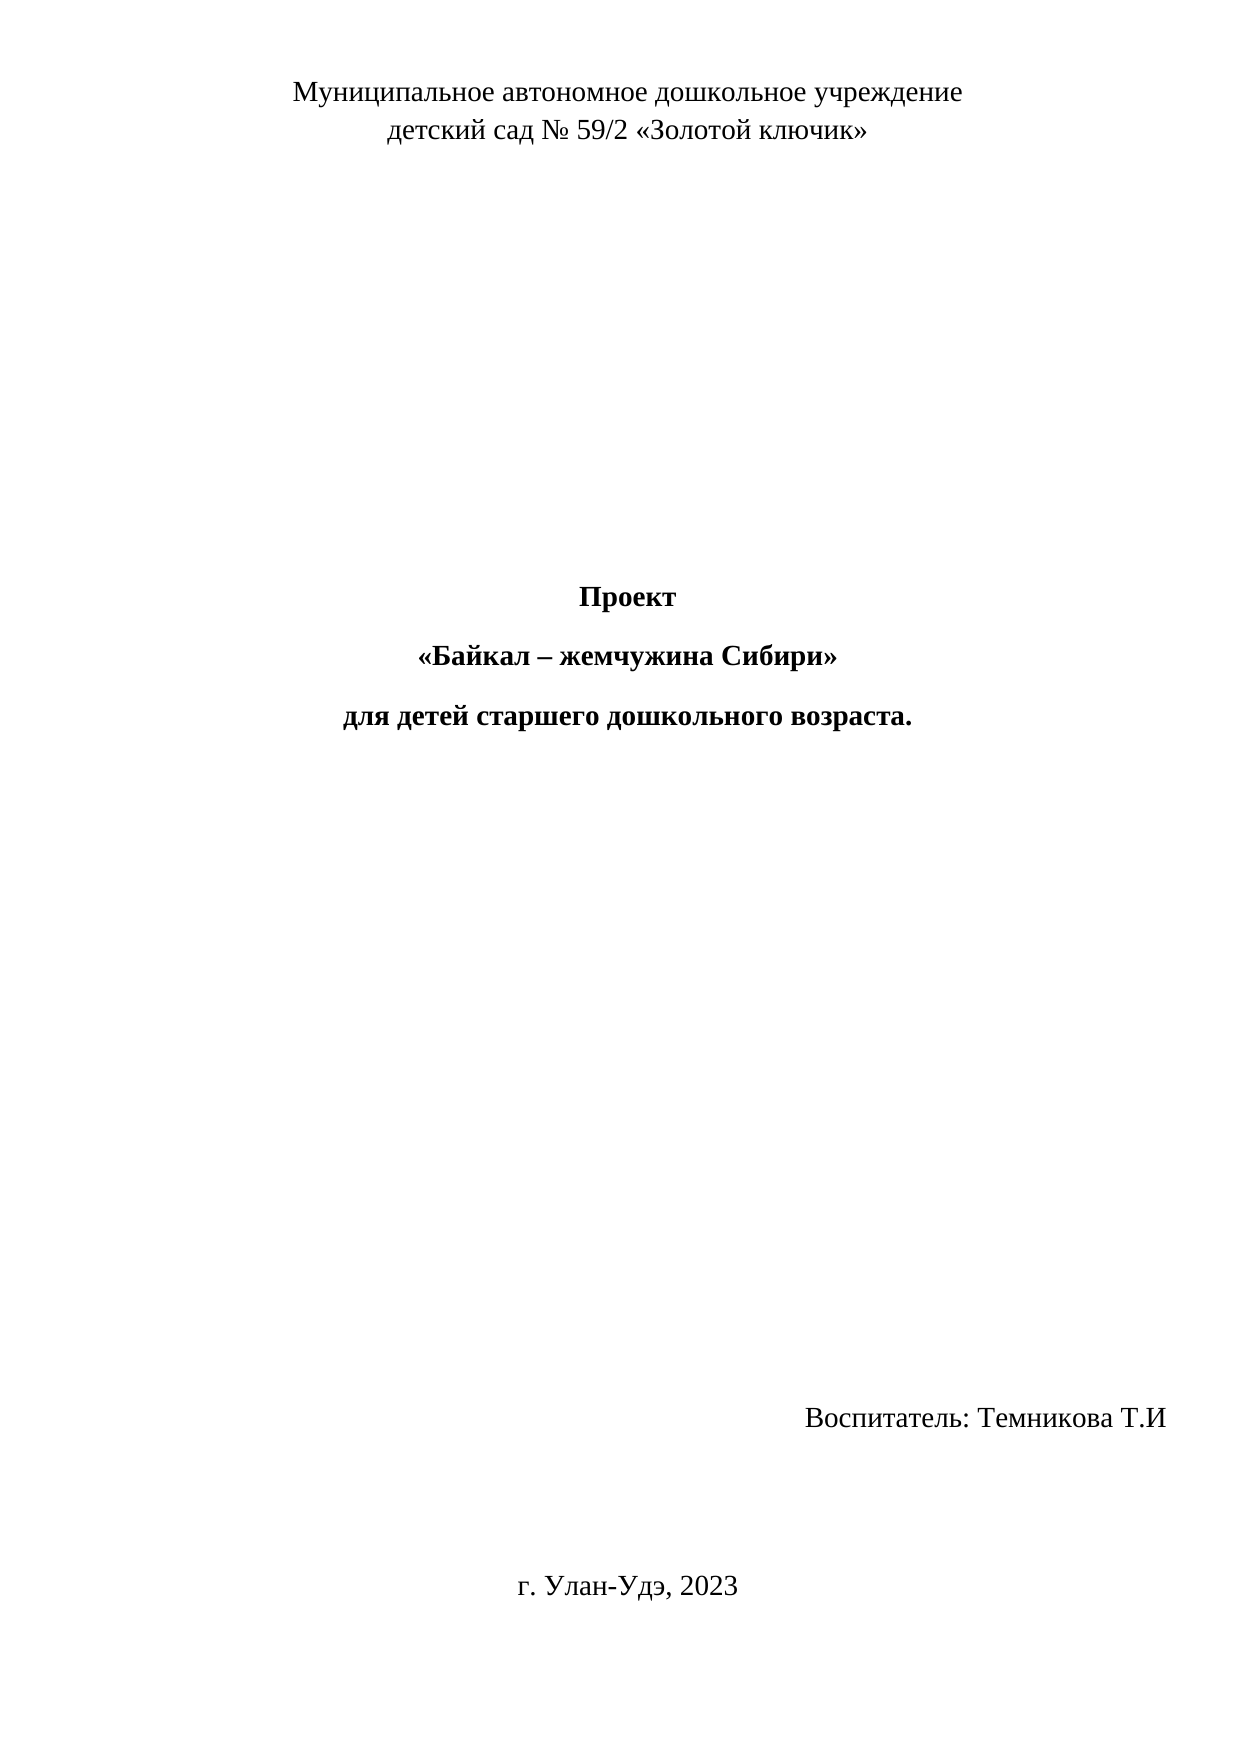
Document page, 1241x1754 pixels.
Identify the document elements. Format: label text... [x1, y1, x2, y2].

text детский сад № 59/2 «Золотой ключик» [89, 112, 1167, 146]
text Проект [89, 579, 1167, 613]
text Муниципальное автономное дошкольное учреждение [89, 74, 1167, 107]
text для детей старшего дошкольного возраста. [89, 698, 1167, 731]
text г. Улан-Удэ, 2023 [89, 1568, 1167, 1601]
text Воспитатель: Темникова Т.И [89, 1400, 1167, 1433]
text «Байкал – жемчужина Сибири» [89, 638, 1167, 672]
